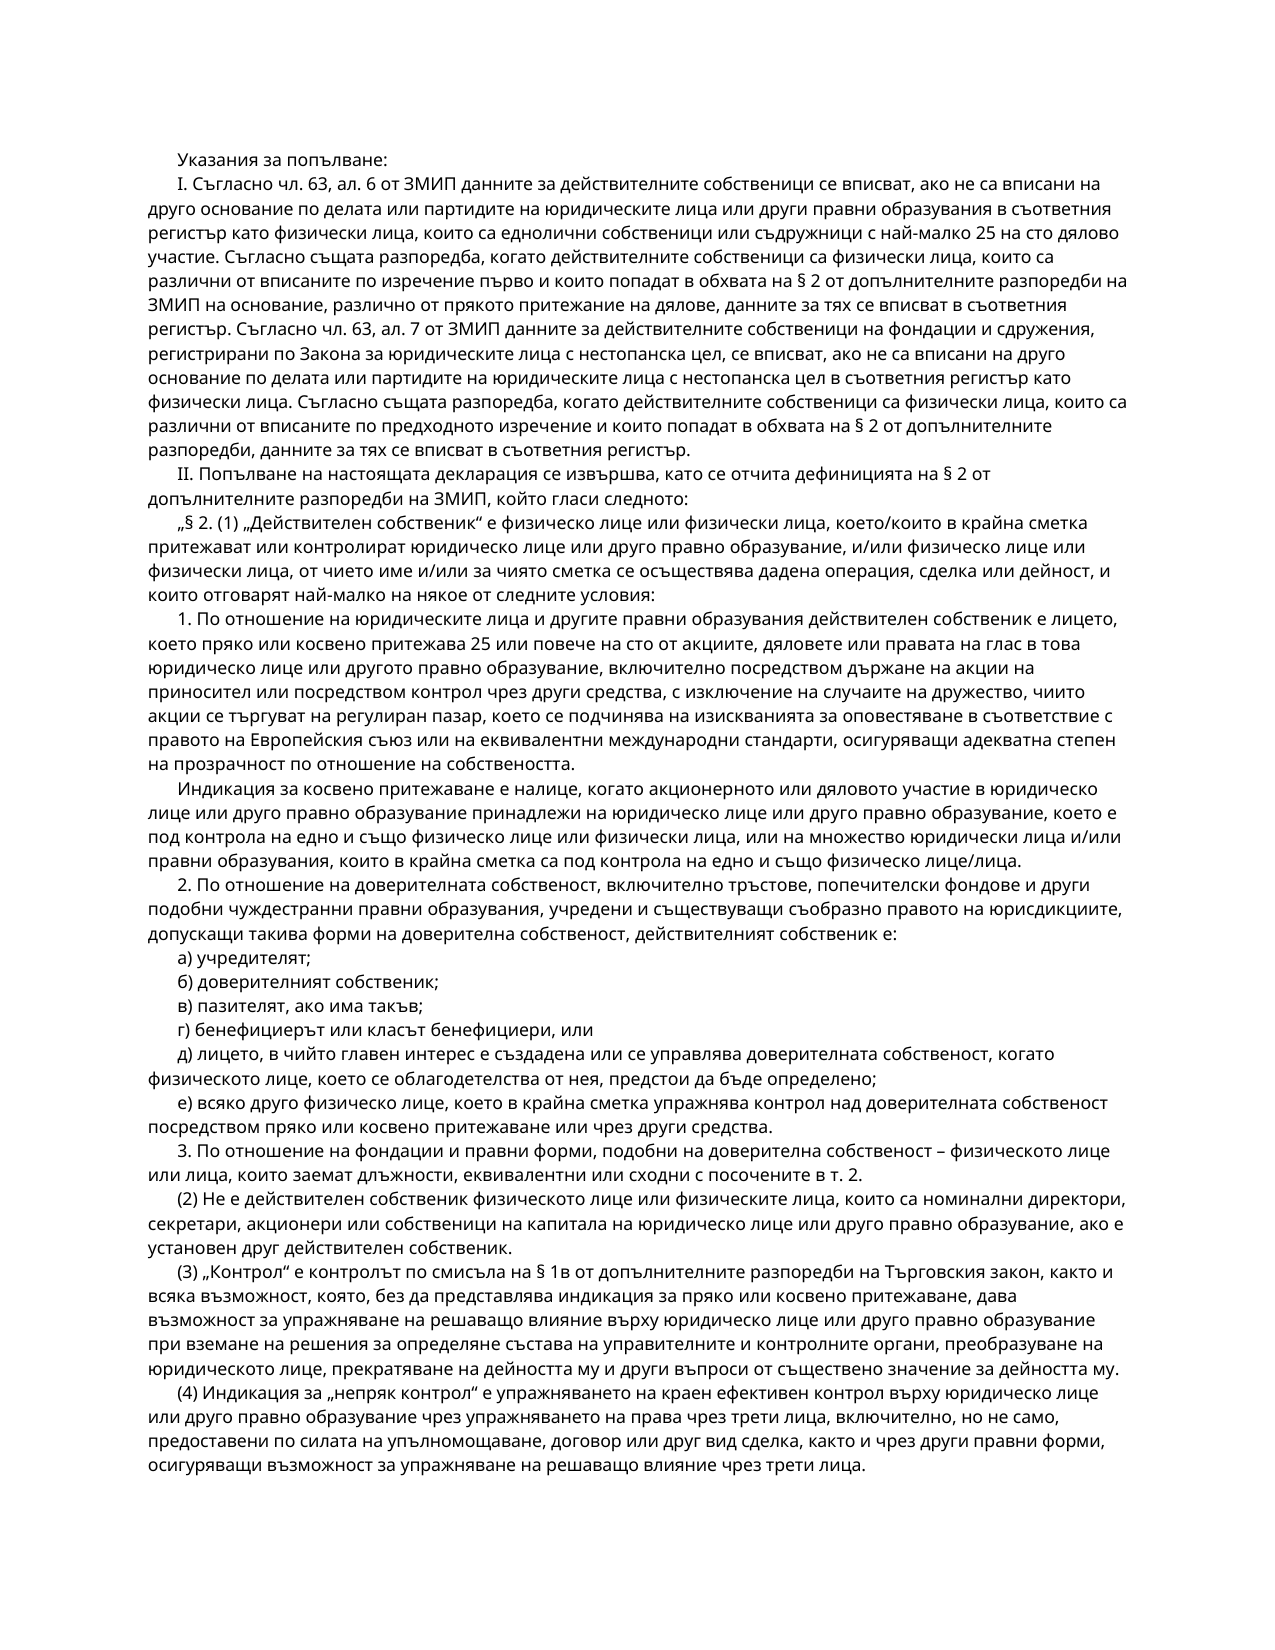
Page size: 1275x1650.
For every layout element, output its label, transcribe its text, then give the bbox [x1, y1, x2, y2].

text 1. По отношение на юридическите лица и другите правни образувания действителен собственик е лицето, което пряко или косвено притежава 25 или повече на сто от акциите, дяловете или правата на глас в това юридическо лице или другото правно образувание, включително посредством държане на акции на приносител или посредством контрол чрез други средства, с изключение на случаите на дружество, чиито акции се търгуват на регулиран пазар, което се подчинява на изискванията за оповестяване в съответствие с правото на Европейския съюз или на еквивалентни международни стандарти, осигуряващи адекватна степен на прозрачност по отношение на собствеността. [148, 607, 1127, 776]
text 2. По отношение на доверителната собственост, включително тръстове, попечителски фондове и други подобни чуждестранни правни образувания, учредени и съществуващи съобразно правото на юрисдикциите, допускащи такива форми на доверителна собственост, действителният собственик е: [148, 873, 1127, 945]
text а) учредителят; [148, 945, 1127, 969]
text І. Съгласно чл. 63, ал. 6 от ЗМИП данните за действителните собственици се вписват, ако не са вписани на друго основание по делата или партидите на юридическите лица или други правни образувания в съответния регистър като физически лица, които са еднолични собственици или съдружници с най-малко 25 на сто дялово участие. Съгласно същата разпоредба, когато действителните собственици са физически лица, които са различни от вписаните по изречение първо и които попадат в обхвата на § 2 от допълнителните разпоредби на ЗМИП на основание, различно от прякото притежание на дялове, данните за тях се вписват в съответния регистър. Съгласно чл. 63, ал. 7 от ЗМИП данните за действителните собственици на фондации и сдружения, регистрирани по Закона за юридическите лица с нестопанска цел, се вписват, ако не са вписани на друго основание по делата или партидите на юридическите лица с нестопанска цел в съответния регистър като физически лица. Съгласно същата разпоредба, когато действителните собственици са физически лица, които са различни от вписаните по предходното изречение и които попадат в обхвата на § 2 от допълнителните разпоредби, данните за тях се вписват в съответния регистър. [148, 172, 1127, 462]
text ІІ. Попълване на настоящата декларация се извършва, като се отчита дефиницията на § 2 от допълнителните разпоредби на ЗМИП, който гласи следното: [148, 462, 1127, 510]
text г) бенефициерът или класът бенефициери, или [148, 1018, 1127, 1042]
text (2) Не е действителен собственик физическото лице или физическите лица, които са номинални директори, секретари, акционери или собственици на капитала на юридическо лице или друго правно образувание, ако е установен друг действителен собственик. [148, 1187, 1127, 1259]
text Индикация за косвено притежаване е налице, когато акционерното или дяловото участие в юридическо лице или друго правно образувание принадлежи на юридическо лице или друго правно образувание, което е под контрола на едно и също физическо лице или физически лица, или на множество юридически лица и/или правни образувания, които в крайна сметка са под контрола на едно и също физическо лице/лица. [148, 776, 1127, 873]
text д) лицето, в чийто главен интерес е създадена или се управлява доверителната собственост, когато физическото лице, което се облагодетелства от нея, предстои да бъде определено; [148, 1042, 1127, 1090]
text Указания за попълване: [148, 148, 1127, 172]
text 3. По отношение на фондации и правни форми, подобни на доверителна собственост – физическото лице или лица, които заемат длъжности, еквивалентни или сходни с посочените в т. 2. [148, 1138, 1127, 1187]
text е) всяко друго физическо лице, което в крайна сметка упражнява контрол над доверителната собственост посредством пряко или косвено притежаване или чрез други средства. [148, 1090, 1127, 1138]
text б) доверителният собственик; [148, 969, 1127, 993]
text (4) Индикация за „непряк контрол“ е упражняването на краен ефективен контрол върху юридическо лице или друго правно образувание чрез упражняването на права чрез трети лица, включително, но не само, предоставени по силата на упълномощаване, договор или друг вид сделка, както и чрез други правни форми, осигуряващи възможност за упражняване на решаващо влияние чрез трети лица. [148, 1380, 1127, 1477]
text в) пазителят, ако има такъв; [148, 993, 1127, 1018]
text „§ 2. (1) „Действителен собственик“ е физическо лице или физически лица, което/които в крайна сметка притежават или контролират юридическо лице или друго правно образувание, и/или физическо лице или физически лица, от чието име и/или за чиято сметка се осъществява дадена операция, сделка или дейност, и които отговарят най-малко на някое от следните условия: [148, 510, 1127, 607]
text (3) „Контрол“ е контролът по смисъла на § 1в от допълнителните разпоредби на Търговския закон, както и всяка възможност, която, без да представлява индикация за пряко или косвено притежаване, дава възможност за упражняване на решаващо влияние върху юридическо лице или друго правно образувание при вземане на решения за определяне състава на управителните и контролните органи, преобразуване на юридическото лице, прекратяване на дейността му и други въпроси от съществено значение за дейността му. [148, 1259, 1127, 1380]
